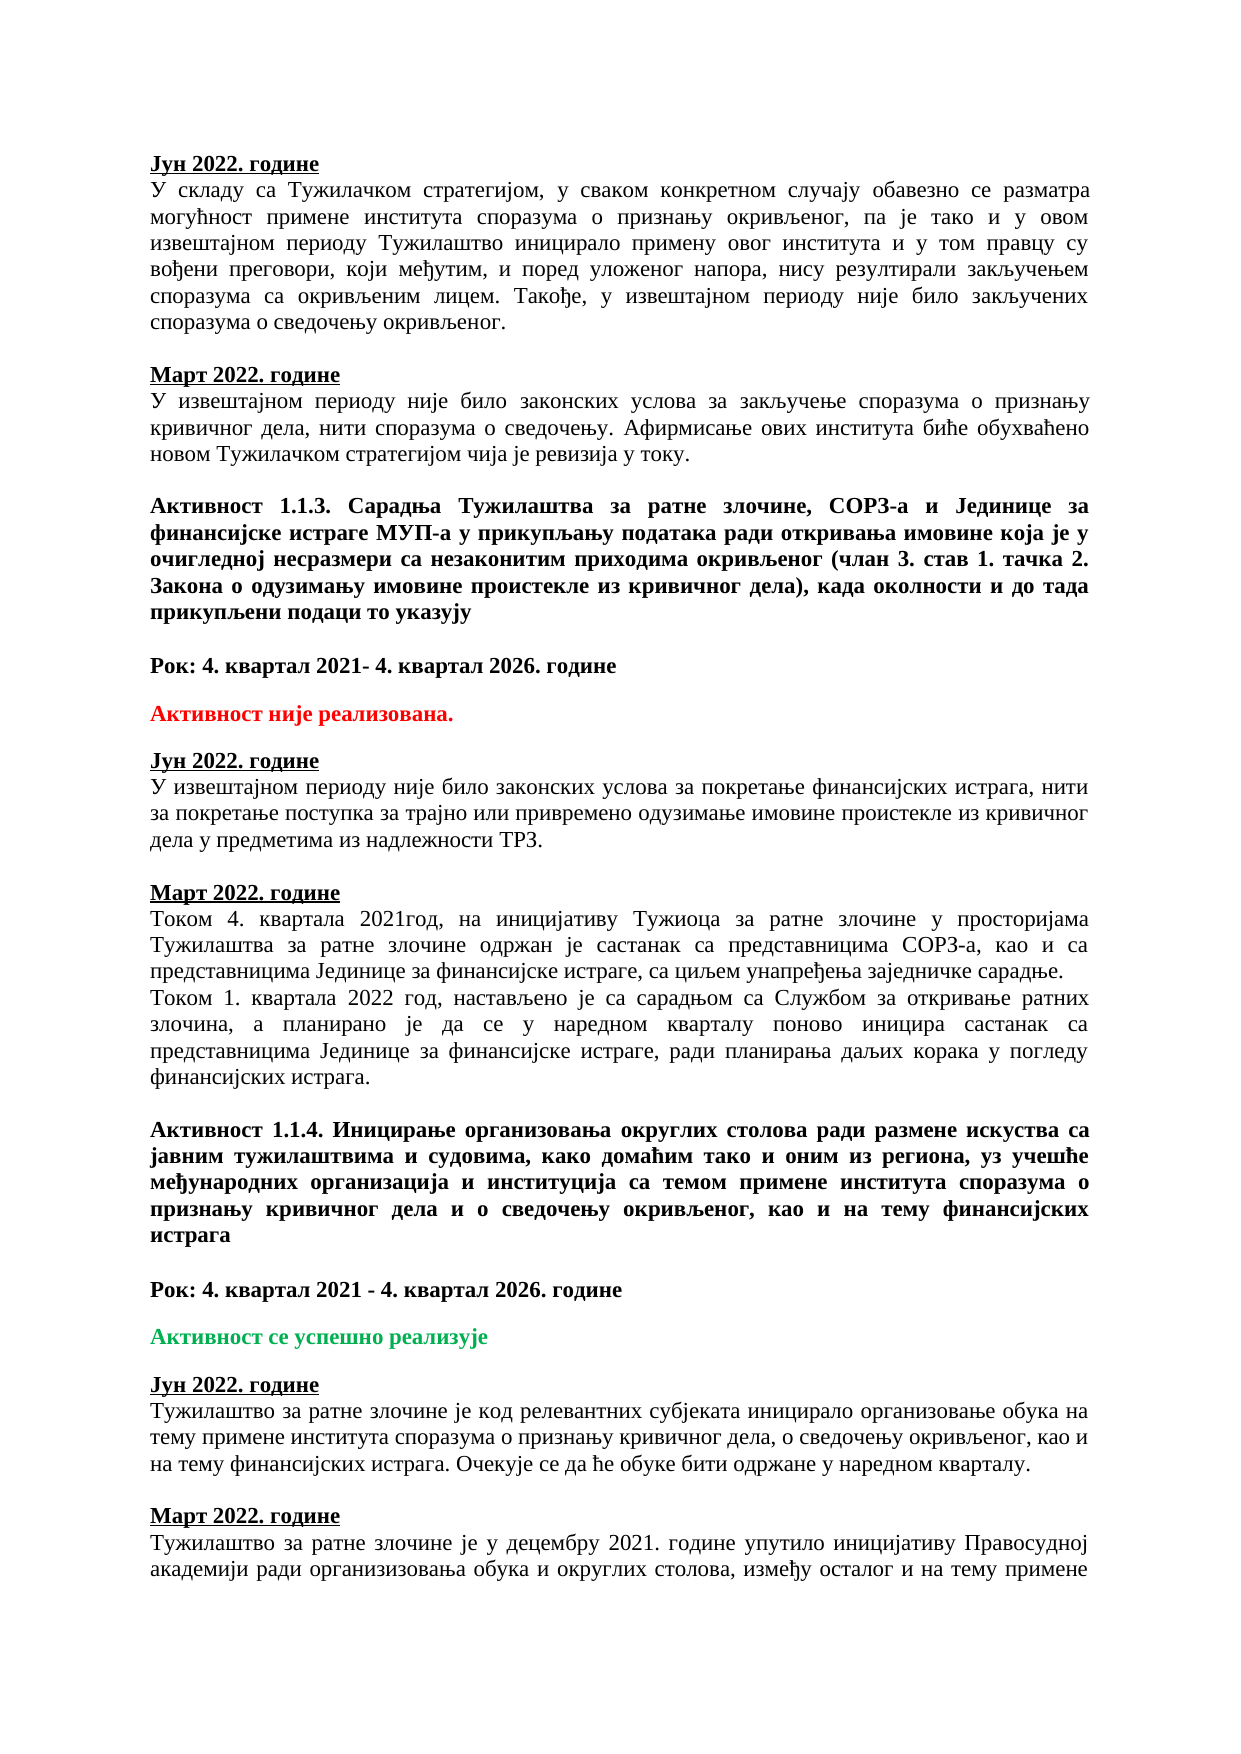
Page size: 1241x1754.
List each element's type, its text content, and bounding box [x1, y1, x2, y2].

subtitle Активност 1.1.4. Иницирање организовања округлих столова ради размене искуства са јавним тужилаштвима и судовима, како домаћим тако и оним из региона, уз учешће међународних организација и институција са темом примене института споразума о признању кривичног дела и о сведочењу окривљеног, као и на тему финансијских истрага [150, 1116, 1090, 1247]
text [150, 1529, 1090, 1581]
text Јун 2022. године [150, 150, 1090, 176]
text У складу са Тужилачком стратегијом, у сваком конкретном случају обавезно се разматра могућност примене института споразума о признању окривљеног, па је тако и у овом извештајном периоду Тужилаштво иницирало примену овог института и у том правцу су вођени преговори, који међутим, и поред уложеног напора, нису резултирали закључењем споразума са окривљеним лицем. Такође, у извештајном периоду није било закључених споразума о сведочењу окривљеног. [150, 176, 1090, 334]
text Јун 2022. године [150, 747, 1090, 773]
text У извештајном периоду није било законских услова за закључење споразума о признању кривичног дела, нити споразума о сведочењу. Афирмисање ових института биће обухваћено новом Тужилачком стратегијом чија је ревизија у току. [150, 387, 1090, 466]
subtitle Активност 1.1.3. Сарадња Тужилаштва за ратне злочине, СОРЗ-а и Јединице за финансијске истраге МУП-а у прикупљању података ради откривања имовине која је у очигледној несразмери са незаконитим приходима окривљеног (члан 3. став 1. тачка 2. Закона о одузимању имовине проистекле из кривичног дела), када околности и до тада прикупљени подаци то указују [150, 493, 1090, 624]
text Март 2022. године [150, 361, 1090, 387]
text Током 4. квартала 2021год, на иницијативу Тужиоца за ратне злочине у просторијама Тужилаштва за ратне злочине одржан је састанак са представницима СОРЗ-а, као и са представницима Јединице за финансијске истраге, са циљем унапређења заједничке сарадње. [150, 905, 1090, 984]
text Aктивнoст ниje рeaлизoвaнa. [150, 699, 1090, 726]
text Март 2022. године [150, 1502, 1090, 1529]
text Јун 2022. године [150, 1371, 1090, 1397]
text У извештајном периоду није било законских услова за покретање финансијских истрага, нити за покретање поступка за трајно или привремено одузимање имовине проистекле из кривичног дела у предметима из надлежности ТРЗ. [150, 773, 1090, 852]
text Рок: 4. квартал 2021 - 4. квартал 2026. године [150, 1276, 1090, 1303]
text Aктивнoст се успешно реализује [150, 1323, 1090, 1350]
text Рок: 4. квартал 2021- 4. квартал 2026. године [150, 652, 1090, 679]
text Тужилаштво за ратне злочине је код релевантних субјеката иницирало организовање обука на тему примене института споразума о признању кривичног дела, о сведочењу окривљеног, као и на тему финансијских истрага. Очекује се да ће обуке бити одржане у наредном кварталу. [150, 1397, 1090, 1476]
text Током 1. квартала 2022 год, настављено је са сарадњом са Службом за откривање ратних злочина, а планирано је да се у наредном кварталу поново иницира састанак са представницима Јединице за финансијске истраге, ради планирања даљих корака у погледу финансијских истрага. [150, 984, 1090, 1089]
text Март 2022. године [150, 878, 1090, 905]
